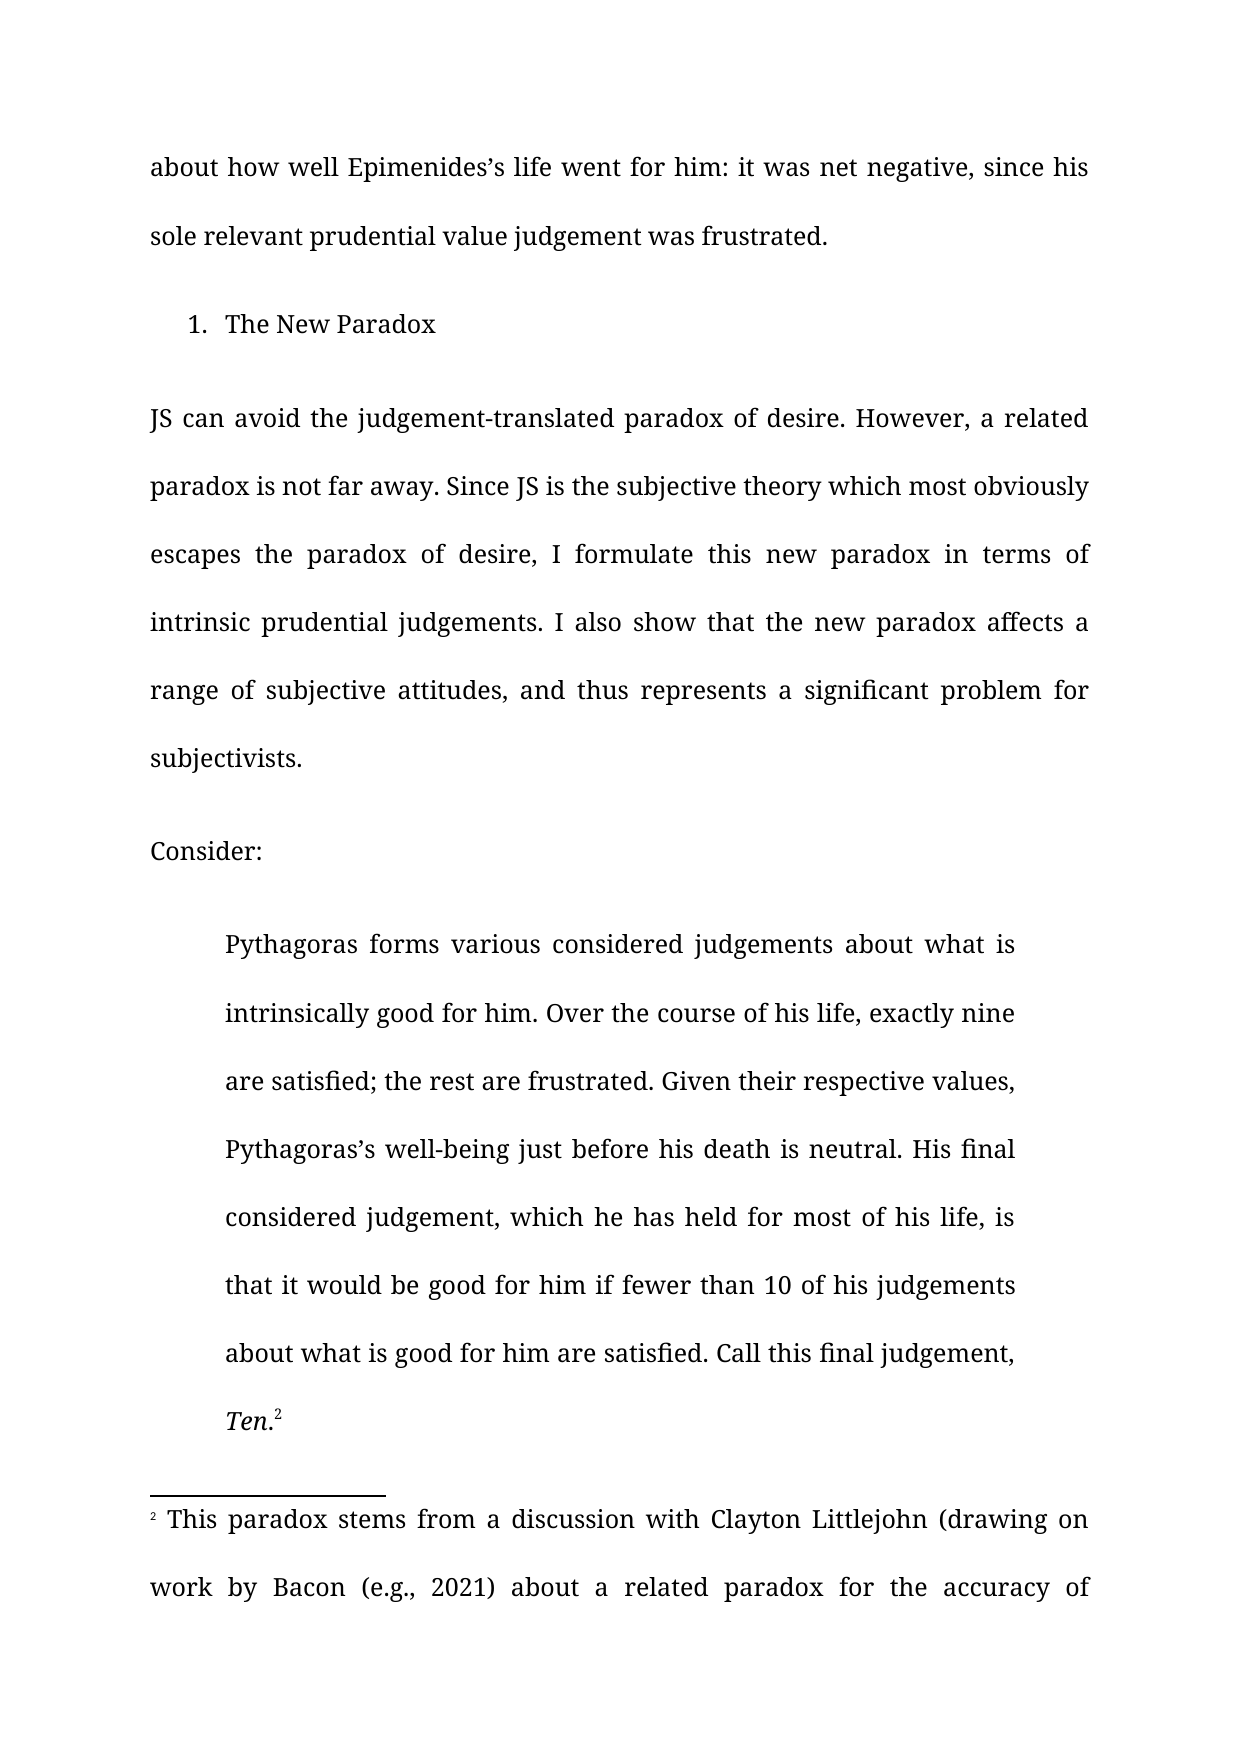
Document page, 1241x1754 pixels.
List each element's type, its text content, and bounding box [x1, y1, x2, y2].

text JS can avoid the judgement-translated paradox of desire. However, a related paradox is not far away. Since JS is the subjective theory which most obviously escapes the paradox of desire, I formulate this new paradox in terms of intrinsic prudential judgements. I also show that the new paradox affects a range of subjective attitudes, and thus represents a significant problem for subjectivists. [150, 400, 1090, 775]
text Consider: [150, 834, 1090, 868]
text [150, 150, 1090, 252]
list The New Paradox [187, 307, 1090, 341]
text Pythagoras forms various considered judgements about what is intrinsically good for him. Over the course of his life, exactly nine are satisfied; the rest are frustrated. Given their respective values, Pythagoras’s well-being just before his death is neutral. His final considered judgement, which he has held for most of his life, is that it would be good for him if fewer than 10 of his judgements about what is good for him are satisfied. Call this final judgement, Ten. [225, 927, 1016, 1438]
